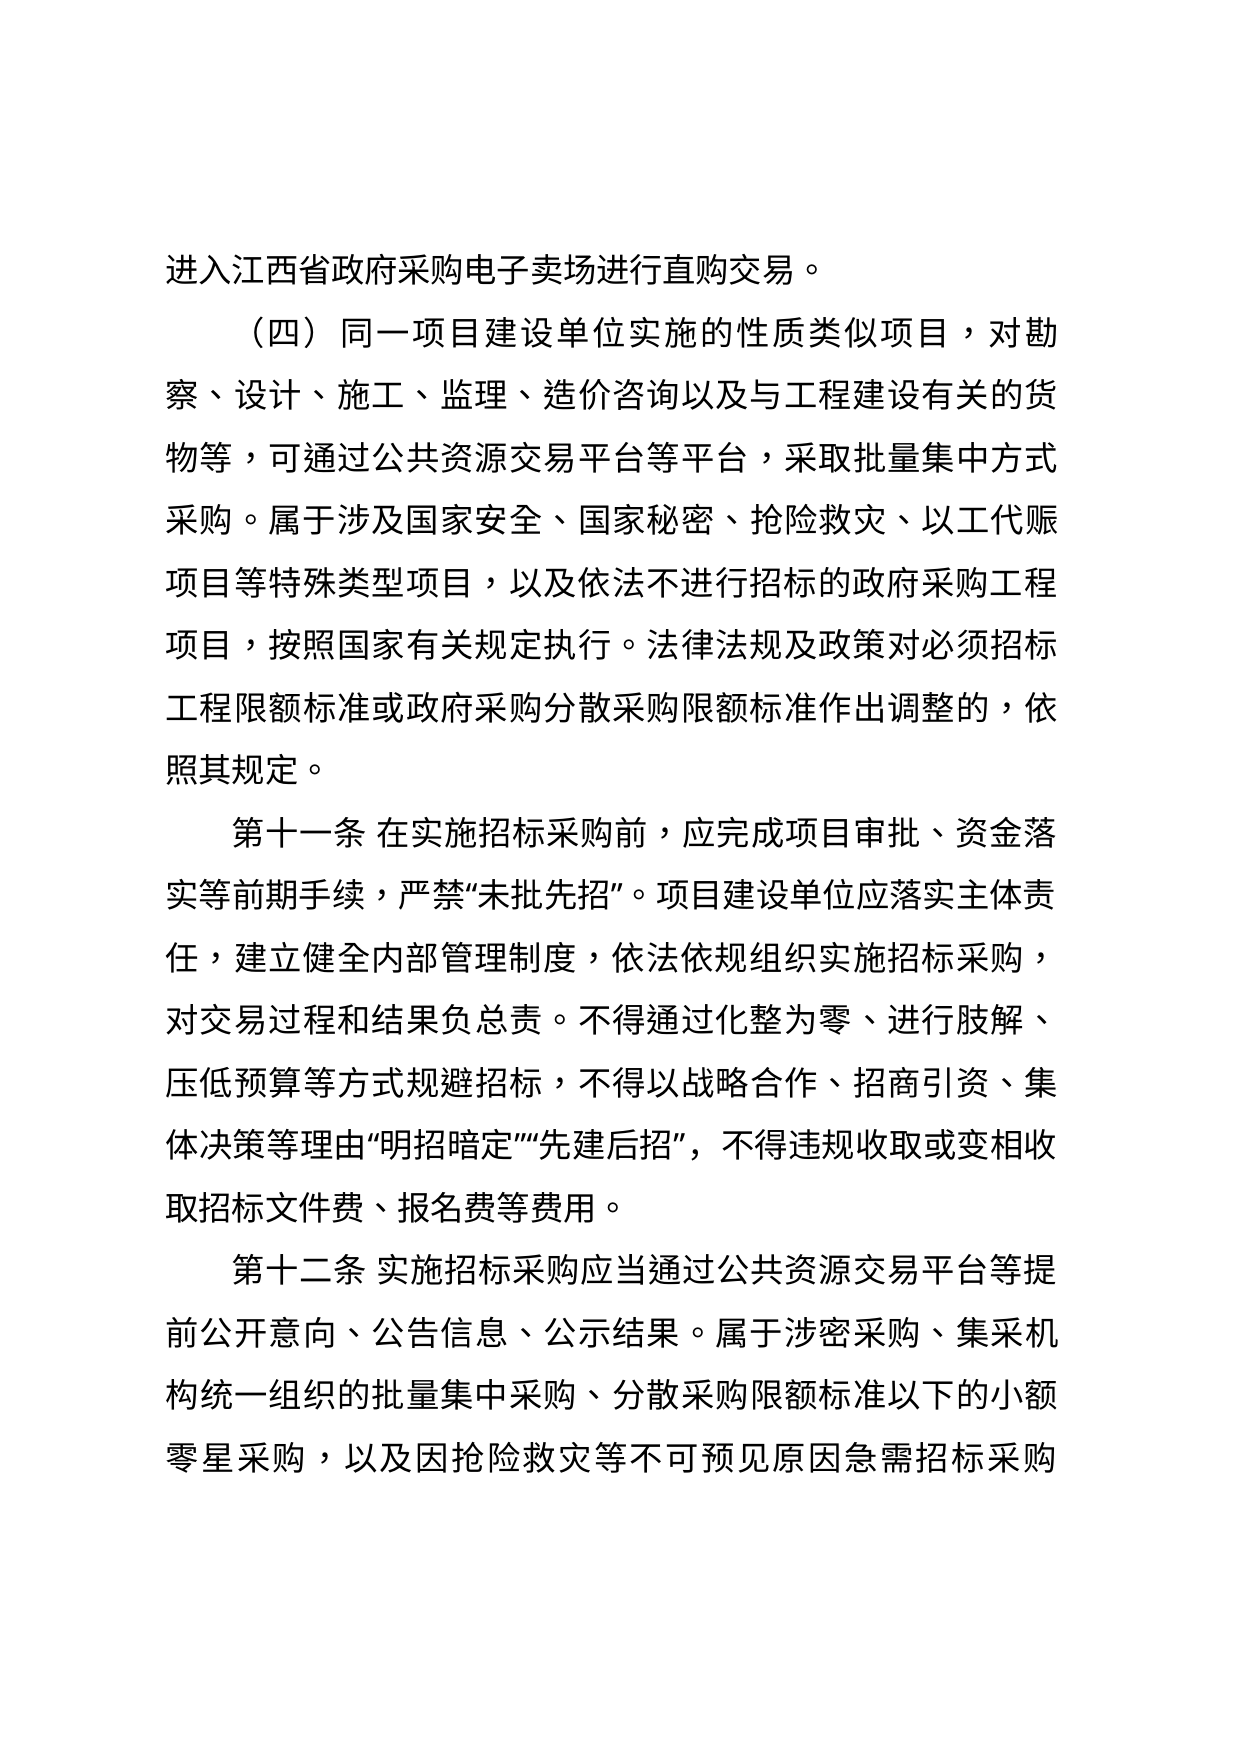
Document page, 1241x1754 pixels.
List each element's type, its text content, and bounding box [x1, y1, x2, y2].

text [165, 1233, 1058, 1483]
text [165, 233, 1087, 295]
text （四）同一项目建设单位实施的性质类似项目，对勘察、设计、施工、监理、造价咨询以及与工程建设有关的货物等，可通过公共资源交易平台等平台，采取批量集中方式采购。属于涉及国家安全、国家秘密、抢险救灾、以工代赈项目等特殊类型项目，以及依法不进行招标的政府采购工程项目，按照国家有关规定执行。法律法规及政策对必须招标工程限额标准或政府采购分散采购限额标准作出调整的，依照其规定。 [165, 295, 1058, 795]
text 第十一条 在实施招标采购前，应完成项目审批、资金落实等前期手续，严禁“未批先招”。项目建设单位应落实主体责任，建立健全内部管理制度，依法依规组织实施招标采购，对交易过程和结果负总责。不得通过化整为零、进行肢解、压低预算等方式规避招标，不得以战略合作、招商引资、集体决策等理由“明招暗定”“先建后招”，不得违规收取或变相收取招标文件费、报名费等费用。 [165, 795, 1058, 1233]
